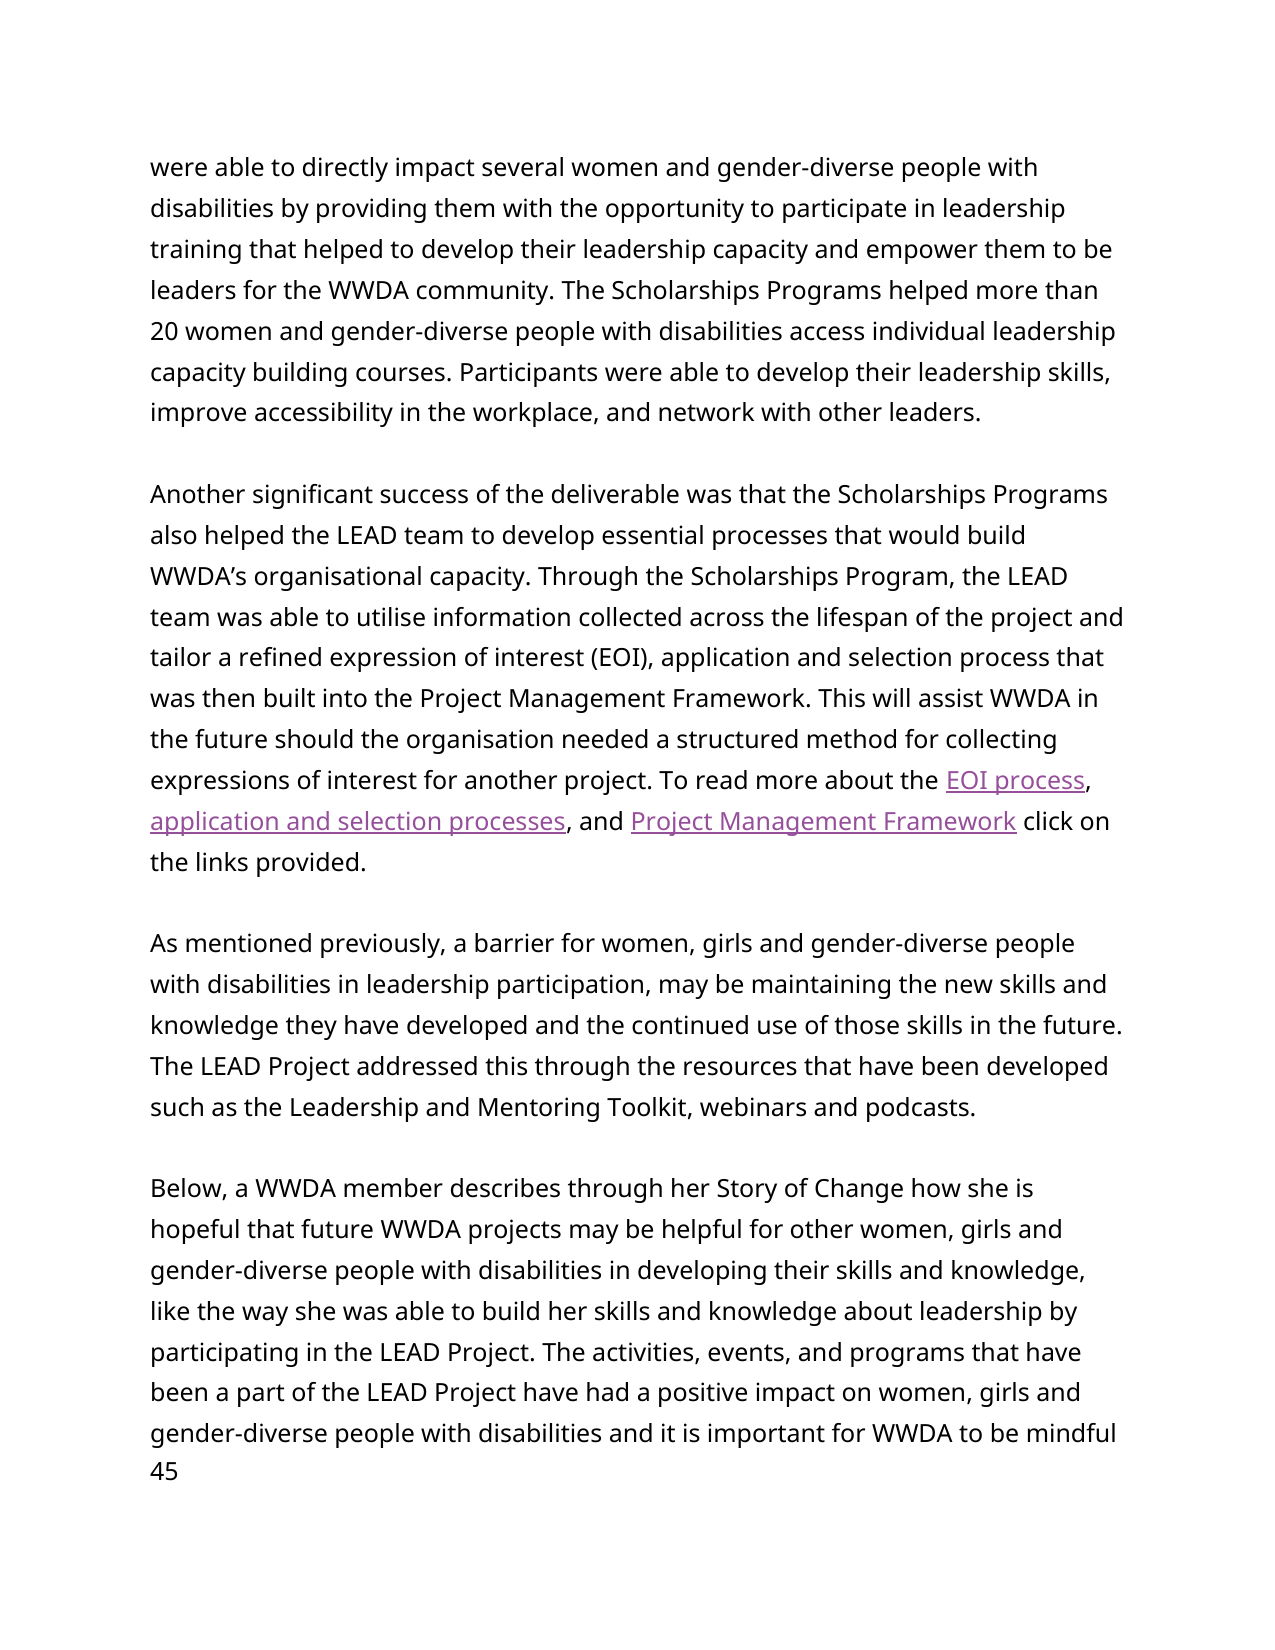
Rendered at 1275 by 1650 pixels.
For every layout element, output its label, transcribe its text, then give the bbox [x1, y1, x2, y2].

text Another significant success of the deliverable was that the Scholarships Programs also helped the LEAD team to develop essential processes that would build WWDA’s organisational capacity. Through the Scholarships Program, the LEAD team was able to utilise information collected across the lifespan of the project and tailor a refined expression of interest (EOI), application and selection process that was then built into the Project Management Framework. This will assist WWDA in the future should the organisation needed a structured method for collecting expressions of interest for another project. To read more about the EOI process, application and selection processes, and Project Management Framework click on the links provided. [150, 477, 1125, 878]
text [150, 150, 1125, 429]
text As mentioned previously, a barrier for women, girls and gender-diverse people with disabilities in leadership participation, may be maintaining the new skills and knowledge they have developed and the continued use of those skills in the future. The LEAD Project addressed this through the resources that have been developed such as the Leadership and Mentoring Toolkit, webinars and podcasts. [150, 926, 1125, 1123]
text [150, 1171, 1125, 1450]
